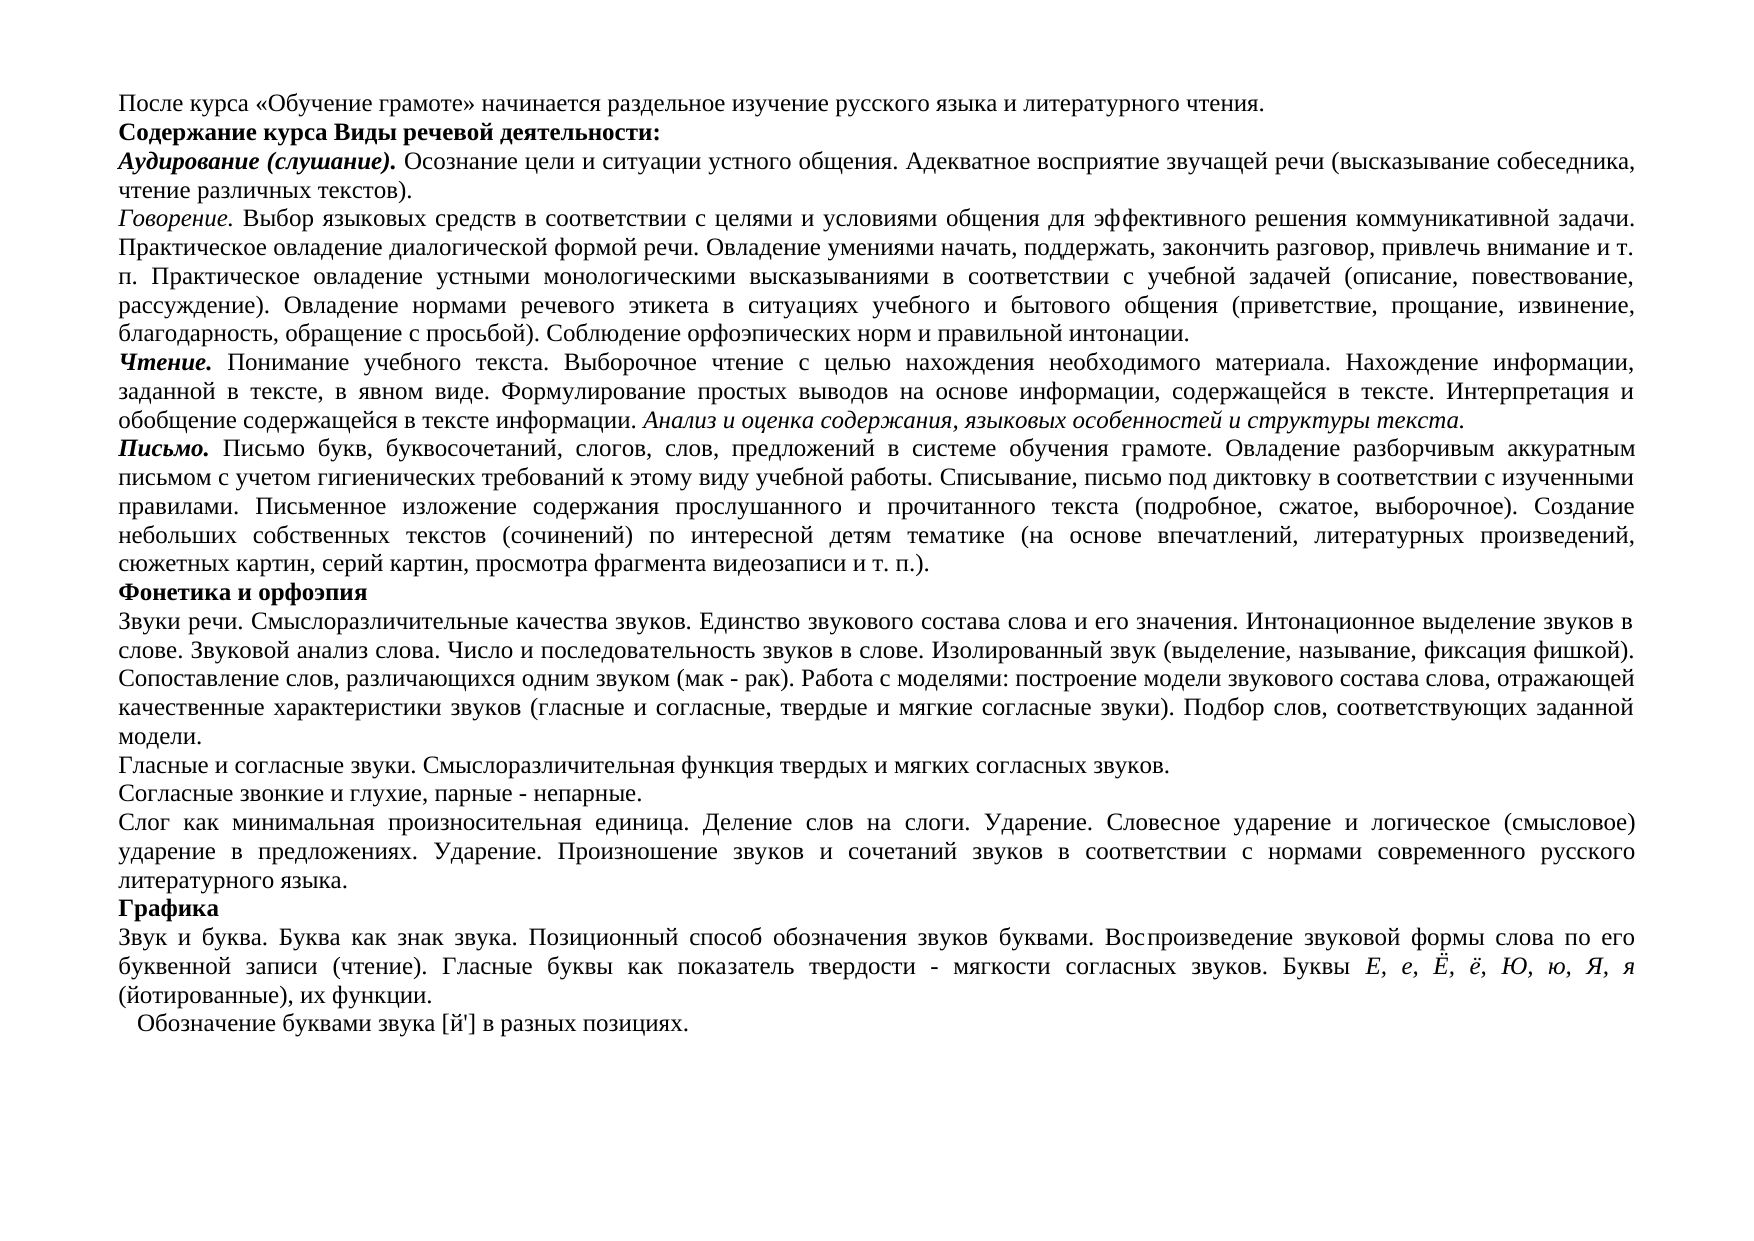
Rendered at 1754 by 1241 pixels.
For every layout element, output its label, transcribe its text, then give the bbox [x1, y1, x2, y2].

text После курса «Обучение грамоте» начинается раздельное изучение русского языка и литературного чтения. [118, 88, 1636, 117]
text Согласные звонкие и глухие, парные - непарные. [118, 778, 1636, 807]
text Фонетика и орфоэпия [118, 577, 1636, 606]
text Графика [118, 893, 1636, 922]
text Письмо. Письмо букв, буквосочетаний, слогов, слов, предложений в системе обучения грамоте. Овладение разборчивым аккуратным письмом с учетом гигиенических требований к этому виду учебной работы. Списывание, письмо под диктовку в соответствии с изученными правилами. Письменное изложение содержания прослушанного и прочитанного текста (подробное, сжатое, выборочное). Создание небольших собственных текстов (сочинений) по интересной детям тематике (на основе впечатлений, литературных произведений, сюжетных картин, серий картин, просмотра фрагмента видеозаписи и т. п.). [118, 433, 1636, 577]
text Обозначение буквами звука [й'] в разных позициях. [118, 1008, 1636, 1037]
text Слог как минимальная произносительная единица. Деление слов на слоги. Ударение. Словесное ударение и логическое (смысловое) ударение в предложениях. Ударение. Произношение звуков и сочетаний звуков в соответствии с нормами современного русского литературного языка. [118, 807, 1636, 893]
text Звуки речи. Смыслоразличительные качества звуков. Единство звукового состава слова и его значения. Интонационное выделение звуков в слове. Звуковой анализ слова. Число и последовательность звуков в слове. Изолированный звук (выделение, называние, фиксация фишкой). Сопоставление слов, различающихся одним звуком (мак - рак). Работа с моделями: построение модели звукового состава слова, отражающей качественные характеристики звуков (гласные и согласные, твердые и мягкие согласные звуки). Подбор слов, соответствующих заданной модели. [118, 606, 1636, 750]
text Звук и буква. Буква как знак звука. Позиционный способ обозначения звуков буквами. Воспроизведение звуковой формы слова по его буквенной записи (чтение). Гласные буквы как показатель твердости - мягкости согласных звуков. Буквы Е, е, Ё, ё, Ю, ю, Я, я (йотированные), их функции. [118, 922, 1636, 1008]
text Содержание курса Виды речевой деятельности: [118, 117, 1636, 146]
text Чтение. Понимание учебного текста. Выборочное чтение с целью нахождения необходимого материала. Нахождение информации, заданной в тексте, в явном виде. Формулирование простых выводов на основе информации, содержащейся в тексте. Интерпретация и обобщение содержащейся в тексте информации. Анализ и оценка содержания, языковых особенностей и структуры текста. [118, 347, 1636, 433]
text Аудирование (слушание). Осознание цели и ситуации устного общения. Адекватное восприятие звучащей речи (высказывание собеседника, чтение различных текстов). [118, 146, 1636, 203]
text Говорение. Выбор языковых средств в соответствии с целями и условиями общения для эффективного решения коммуникативной задачи. Практическое овладение диалогической формой речи. Овладение умениями начать, поддержать, закончить разговор, привлечь внимание и т. п. Практическое овладение устными монологическими высказываниями в соответствии с учебной задачей (описание, повествование, рассуждение). Овладение нормами речевого этикета в ситуациях учебного и бытового общения (приветствие, прощание, извинение, благодарность, обращение с просьбой). Соблюдение орфоэпических норм и правильной интонации. [118, 203, 1636, 347]
text Гласные и согласные звуки. Смыслоразличительная функция твердых и мягких согласных звуков. [118, 750, 1636, 778]
